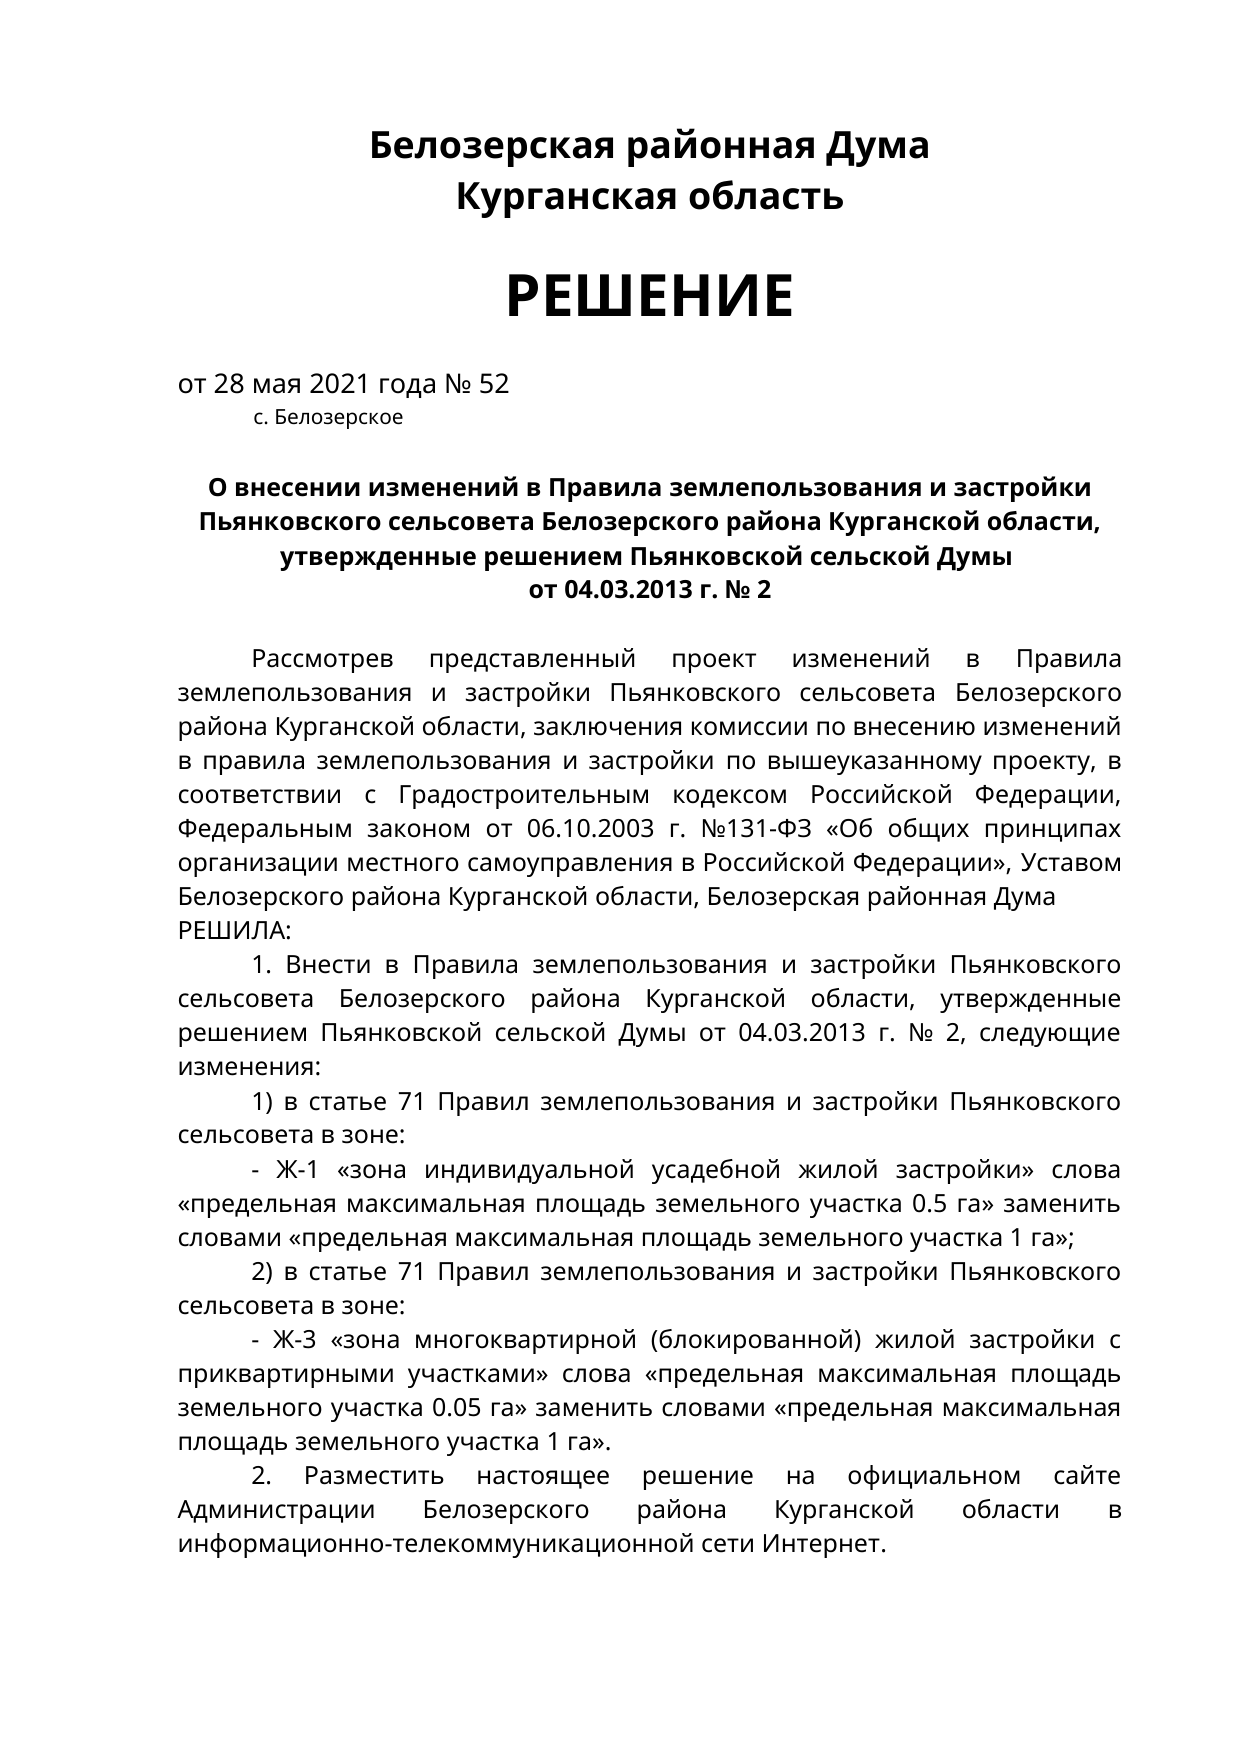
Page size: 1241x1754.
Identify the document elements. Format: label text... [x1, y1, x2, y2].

text 1. Внести в Правила землепользования и застройки Пьянковского сельсовета Белозерского района Курганской области, утвержденные решением Пьянковской сельской Думы от 04.03.2013 г. № 2, следующие изменения: [177, 947, 1122, 1083]
text 2) в статье 71 Правил землепользования и застройки Пьянковского сельсовета в зоне: [177, 1253, 1122, 1322]
text Рассмотрев представленный проект изменений в Правила землепользования и застройки Пьянковского сельсовета Белозерского района Курганской области, заключения комиссии по внесению изменений в правила землепользования и застройки по вышеуказанному проекту, в соответствии с Градостроительным кодексом Российской Федерации, Федеральным законом от 06.10.2003 г. №131-ФЗ «Об общих принципах организации местного самоуправления в Российской Федерации», Уставом Белозерского района Курганской области, Белозерская районная Дума [177, 640, 1122, 913]
text - Ж-1 «зона индивидуальной усадебной жилой застройки» слова «предельная максимальная площадь земельного участка 0.5 га» заменить словами «предельная максимальная площадь земельного участка 1 га»; [177, 1151, 1122, 1253]
text Курганская область [177, 169, 1122, 220]
text О внесении изменений в Правила землепользования и застройки Пьянковского сельсовета Белозерского района Курганской области, утвержденные решением Пьянковской сельской Думы от 04.03.2013 г. № 2 [177, 470, 1122, 606]
text РЕШЕНИЕ [177, 254, 1122, 334]
text Белозерская районная Дума [177, 118, 1122, 169]
text - Ж-3 «зона многоквартирной (блокированной) жилой застройки с приквартирными участками» слова «предельная максимальная площадь земельного участка 0.05 га» заменить словами «предельная максимальная площадь земельного участка 1 га». [177, 1322, 1122, 1458]
text 2. Разместить настоящее решение на официальном сайте Администрации Белозерского района Курганской области в информационно-телекоммуникационной сети Интернет. [177, 1458, 1122, 1560]
text от 28 мая 2021 года № 52 [177, 365, 1122, 402]
text 1) в статье 71 Правил землепользования и застройки Пьянковского сельсовета в зоне: [177, 1083, 1122, 1151]
text с. Белозерское [177, 402, 1122, 430]
text РЕШИЛА: [177, 913, 1122, 947]
